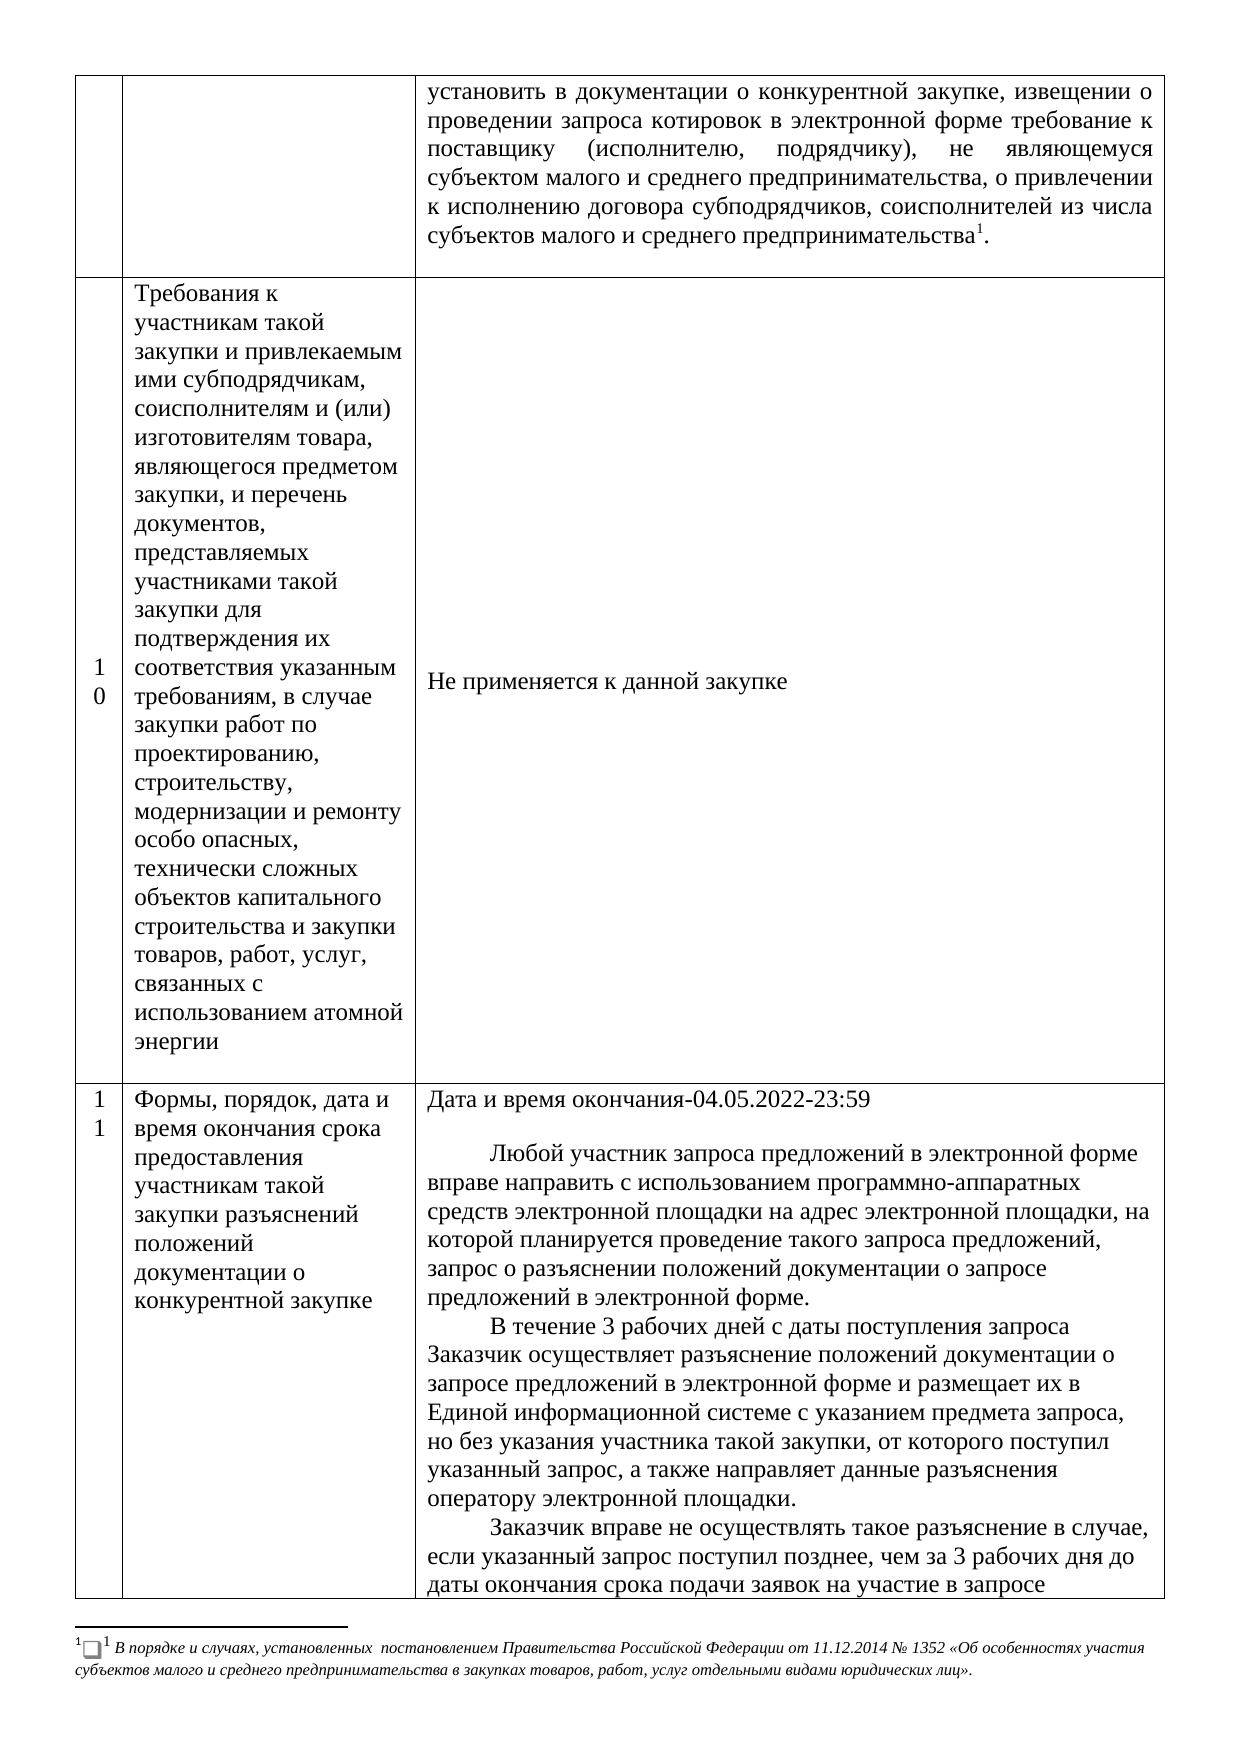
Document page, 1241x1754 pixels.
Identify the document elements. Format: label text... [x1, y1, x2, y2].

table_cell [416, 76, 1164, 277]
table_cell 10 [76, 278, 122, 1083]
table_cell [123, 76, 415, 277]
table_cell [416, 1084, 1164, 1598]
table_cell Не применяется к данной закупке [416, 278, 1164, 1083]
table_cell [123, 1084, 415, 1598]
table_cell 11 [76, 1084, 122, 1598]
table_cell 9 [76, 76, 122, 277]
table_cell Требования к участникам такой закупки и привлекаемым ими субподрядчикам, соисполнителям и (или) изготовителям товара, являющегося предметом закупки, и перечень документов, представляемых участниками такой закупки для подтверждения их соответствия указанным требованиям, в случае закупки работ по проектированию, строительству, модернизации и ремонту особо опасных, технически сложных объектов капитального строительства и закупки товаров, работ, услуг, связанных с использованием атомной энергии [123, 278, 415, 1083]
